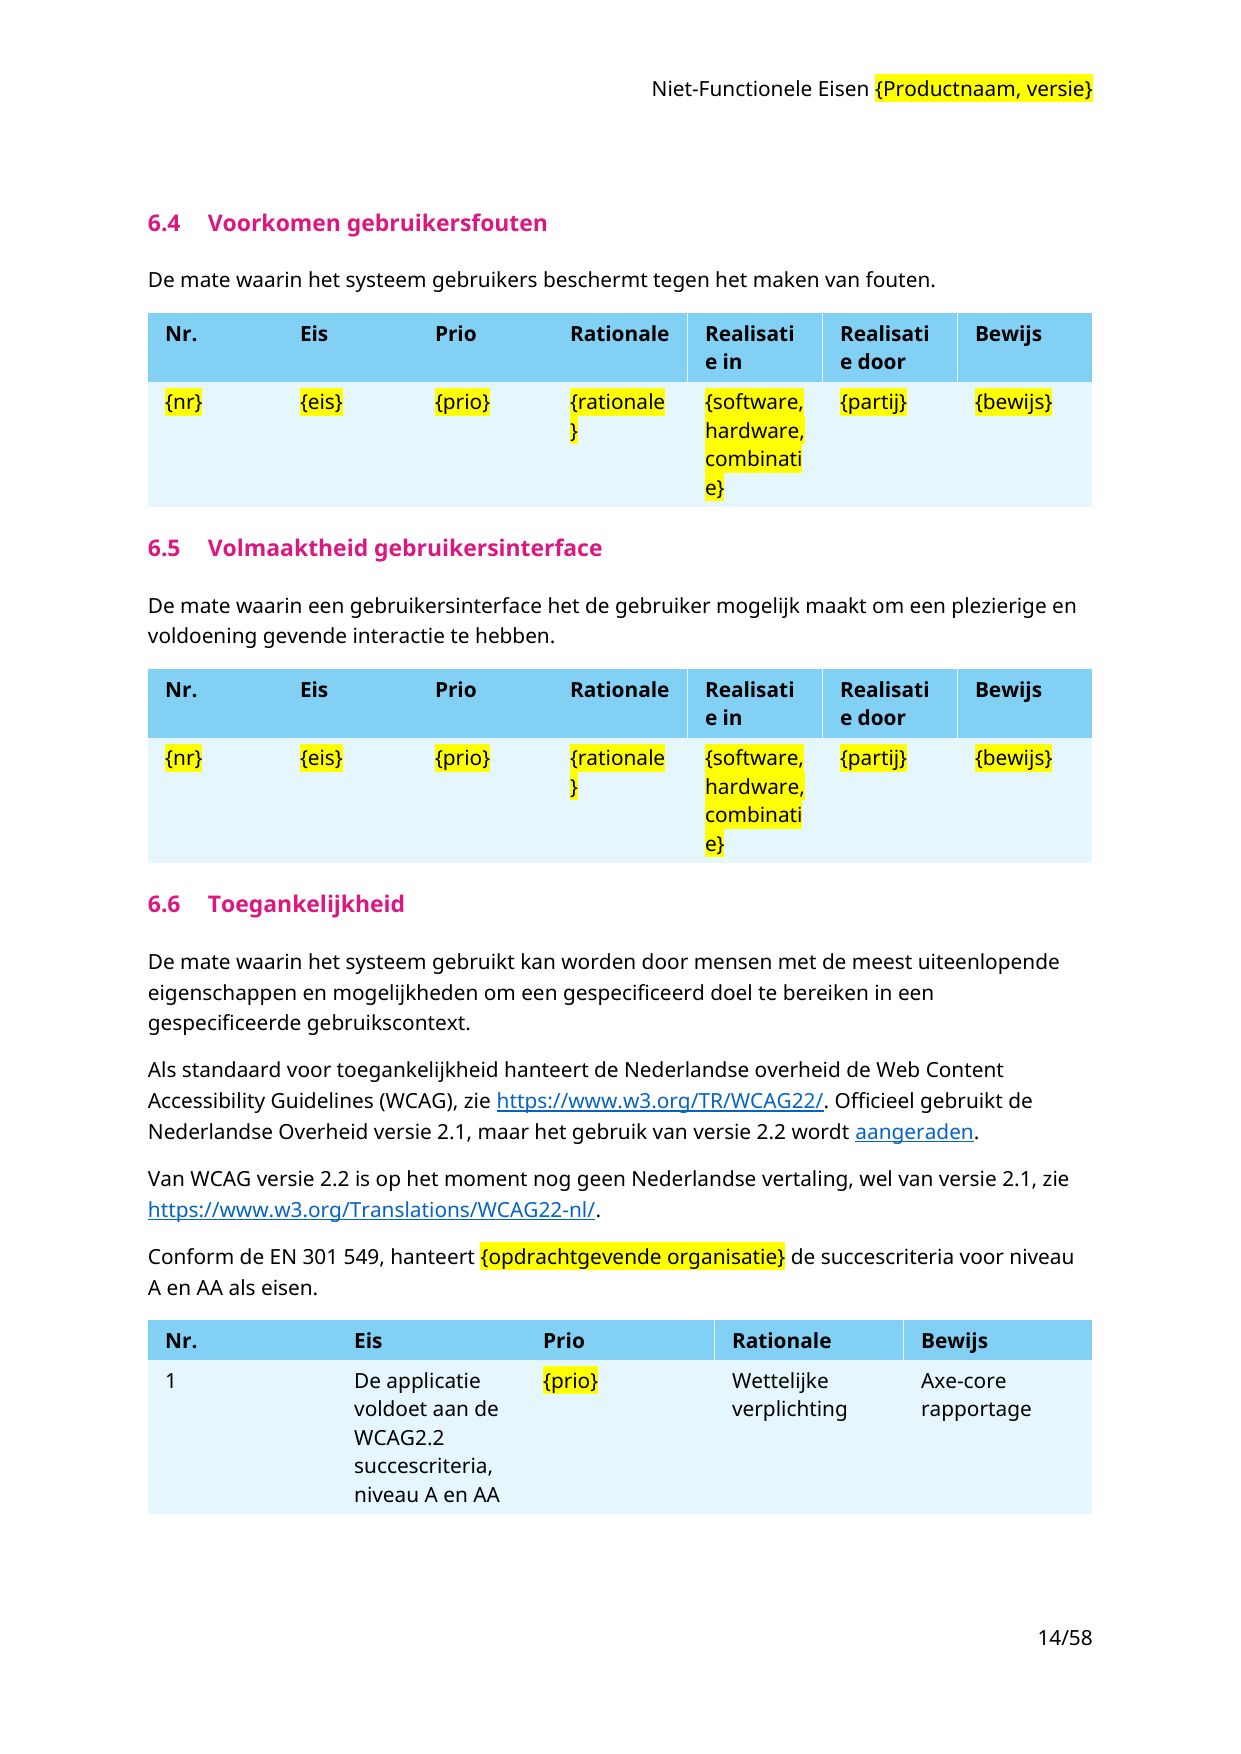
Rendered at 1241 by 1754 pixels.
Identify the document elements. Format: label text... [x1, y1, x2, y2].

table_cell 1 [148, 1360, 337, 1514]
text De mate waarin een gebruikersinterface het de gebruiker mogelijk maakt om een plezierige en voldoening gevende interactie te hebben. [148, 591, 1092, 650]
table_cell {bewijs} [958, 382, 1092, 507]
text Conform de EN 301 549, hanteert {opdrachtgevende organisatie} de succescriteria voor niveau A en AA als eisen. [148, 1242, 1092, 1301]
text De mate waarin het systeem gebruikers beschermt tegen het maken van fouten. [148, 266, 1092, 294]
table_cell {software, hardware, combinatie} [688, 382, 822, 507]
table_cell {rationale} [553, 382, 687, 507]
table_cell {bewijs} [958, 738, 1092, 863]
table_cell {prio} [418, 382, 553, 507]
table_header Rationale [715, 1320, 903, 1360]
subtitle Toegankelijkheid [148, 888, 1092, 919]
table_header Realisatie in [688, 669, 822, 738]
table_cell {partij} [823, 738, 957, 863]
subtitle Voorkomen gebruikersfouten [148, 207, 1092, 238]
table_cell {rationale} [553, 738, 687, 863]
table_header Eis [283, 669, 418, 738]
text De mate waarin het systeem gebruikt kan worden door mensen met de meest uiteenlopende eigenschappen en mogelijkheden om een gespecificeerd doel te bereiken in een gespecificeerde gebruikscontext. [148, 947, 1092, 1037]
table_cell {prio} [526, 1360, 714, 1514]
table_cell De applicatie voldoet aan de WCAG2.2 succescriteria, niveau A en AA [337, 1360, 526, 1514]
table_header Rationale [553, 669, 687, 738]
table_cell {eis} [283, 738, 418, 863]
table_header Realisatie door [823, 313, 957, 382]
table_header Prio [418, 669, 553, 738]
subtitle Volmaaktheid gebruikersinterface [148, 532, 1092, 563]
text Als standaard voor toegankelijkheid hanteert de Nederlandse overheid de Web Content Accessibility Guidelines (WCAG), zie https://www.w3.org/TR/WCAG22/. Officieel gebruikt de Nederlandse Overheid versie 2.1, maar het gebruik van versie 2.2 wordt aangeraden. [148, 1056, 1092, 1145]
text Van WCAG versie 2.2 is op het moment nog geen Nederlandse vertaling, wel van versie 2.1, zie https://www.w3.org/Translations/WCAG22-nl/. [148, 1164, 1092, 1223]
table_cell {nr} [148, 738, 283, 863]
table_header Realisatie in [688, 313, 822, 382]
table_header Prio [418, 313, 553, 382]
table_header Nr. [148, 1320, 337, 1360]
table_header Nr. [148, 669, 283, 738]
table_cell {partij} [823, 382, 957, 507]
table_cell {nr} [148, 382, 283, 507]
table_header Nr. [148, 313, 283, 382]
table_header Eis [337, 1320, 526, 1360]
table_header Bewijs [958, 669, 1092, 738]
table_cell Wettelijke verplichting [715, 1360, 903, 1514]
table_header Bewijs [958, 313, 1092, 382]
table_header Eis [283, 313, 418, 382]
table_header Realisatie door [823, 669, 957, 738]
table_cell {software, hardware, combinatie} [688, 738, 822, 863]
table_cell Axe-core rapportage [904, 1360, 1092, 1514]
table_header Bewijs [904, 1320, 1092, 1360]
table_cell {prio} [418, 738, 553, 863]
table_header Rationale [553, 313, 687, 382]
table_cell {eis} [283, 382, 418, 507]
table_header Prio [526, 1320, 714, 1360]
